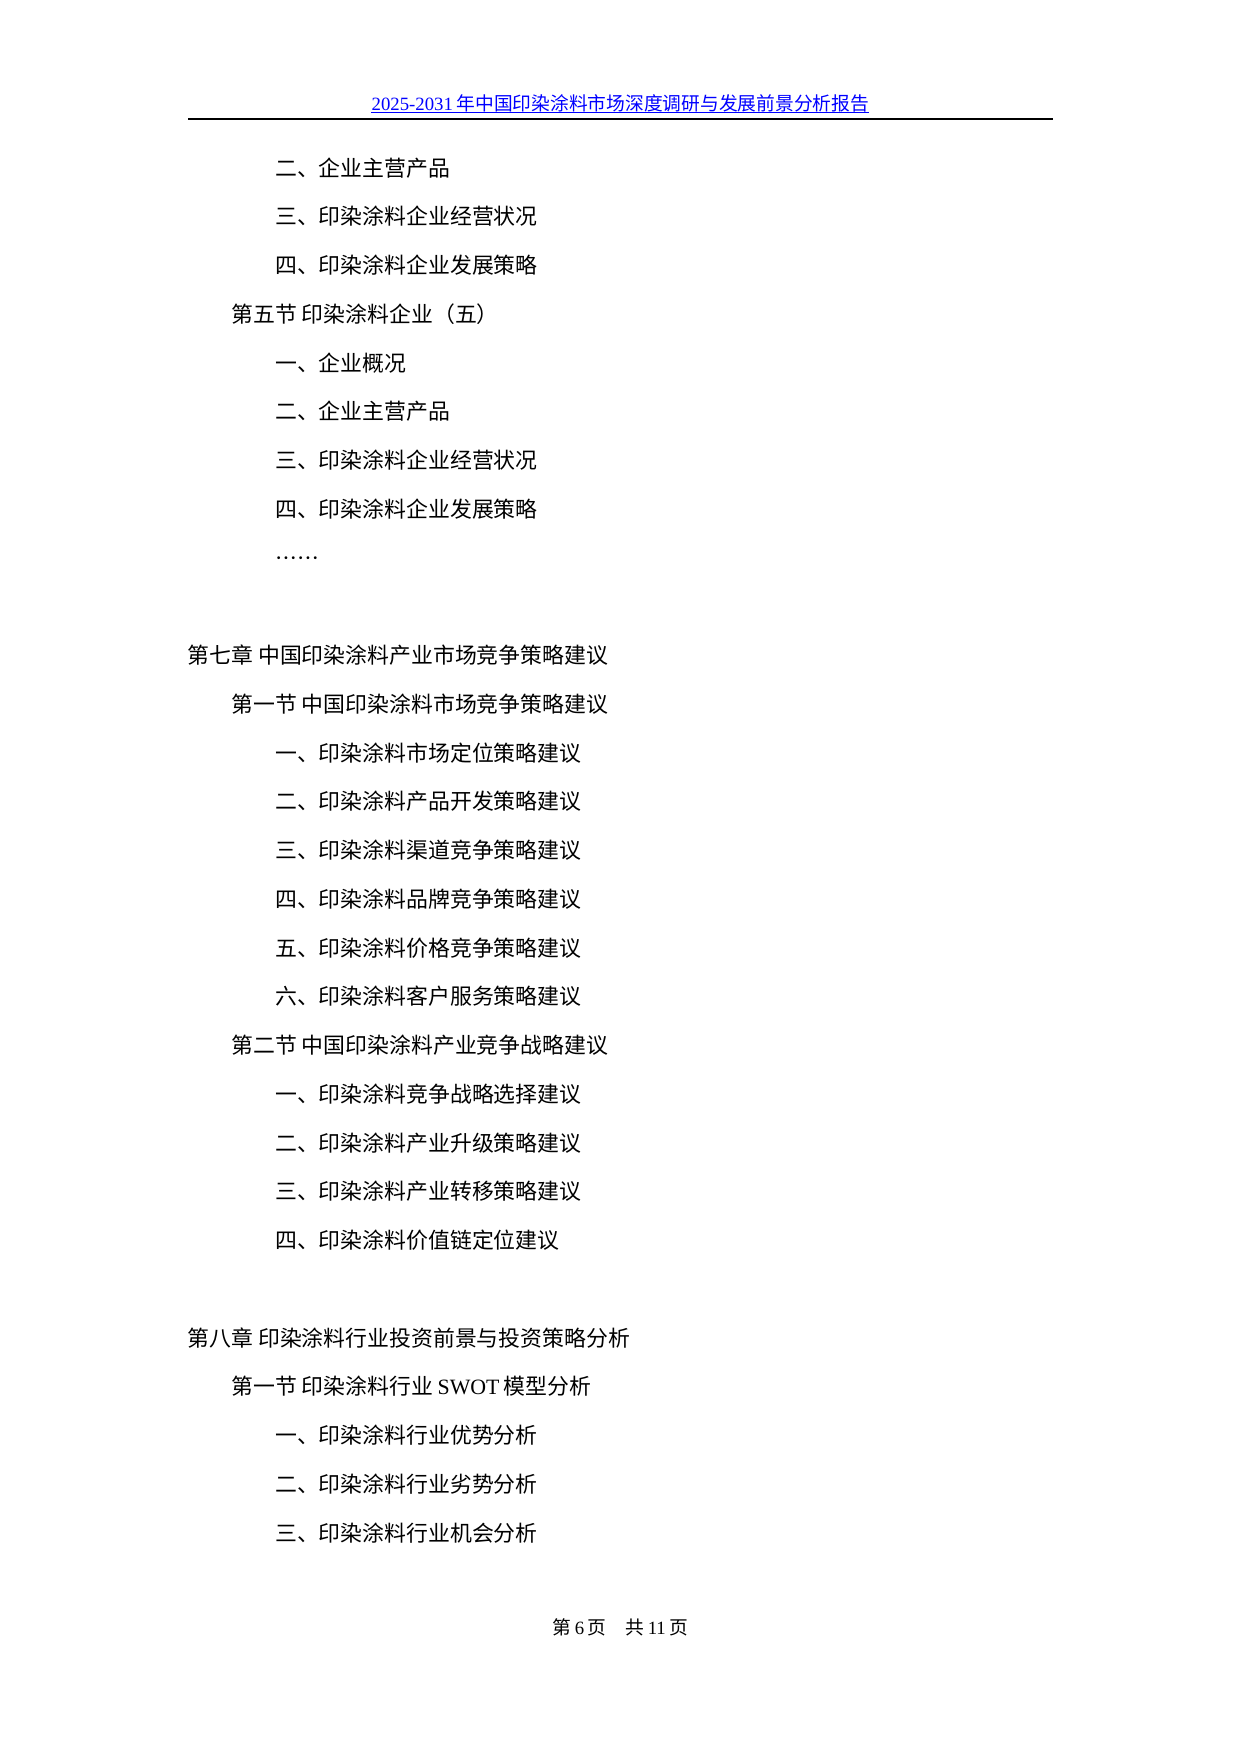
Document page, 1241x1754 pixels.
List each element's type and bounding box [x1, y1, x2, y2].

text [187, 150, 1053, 1548]
